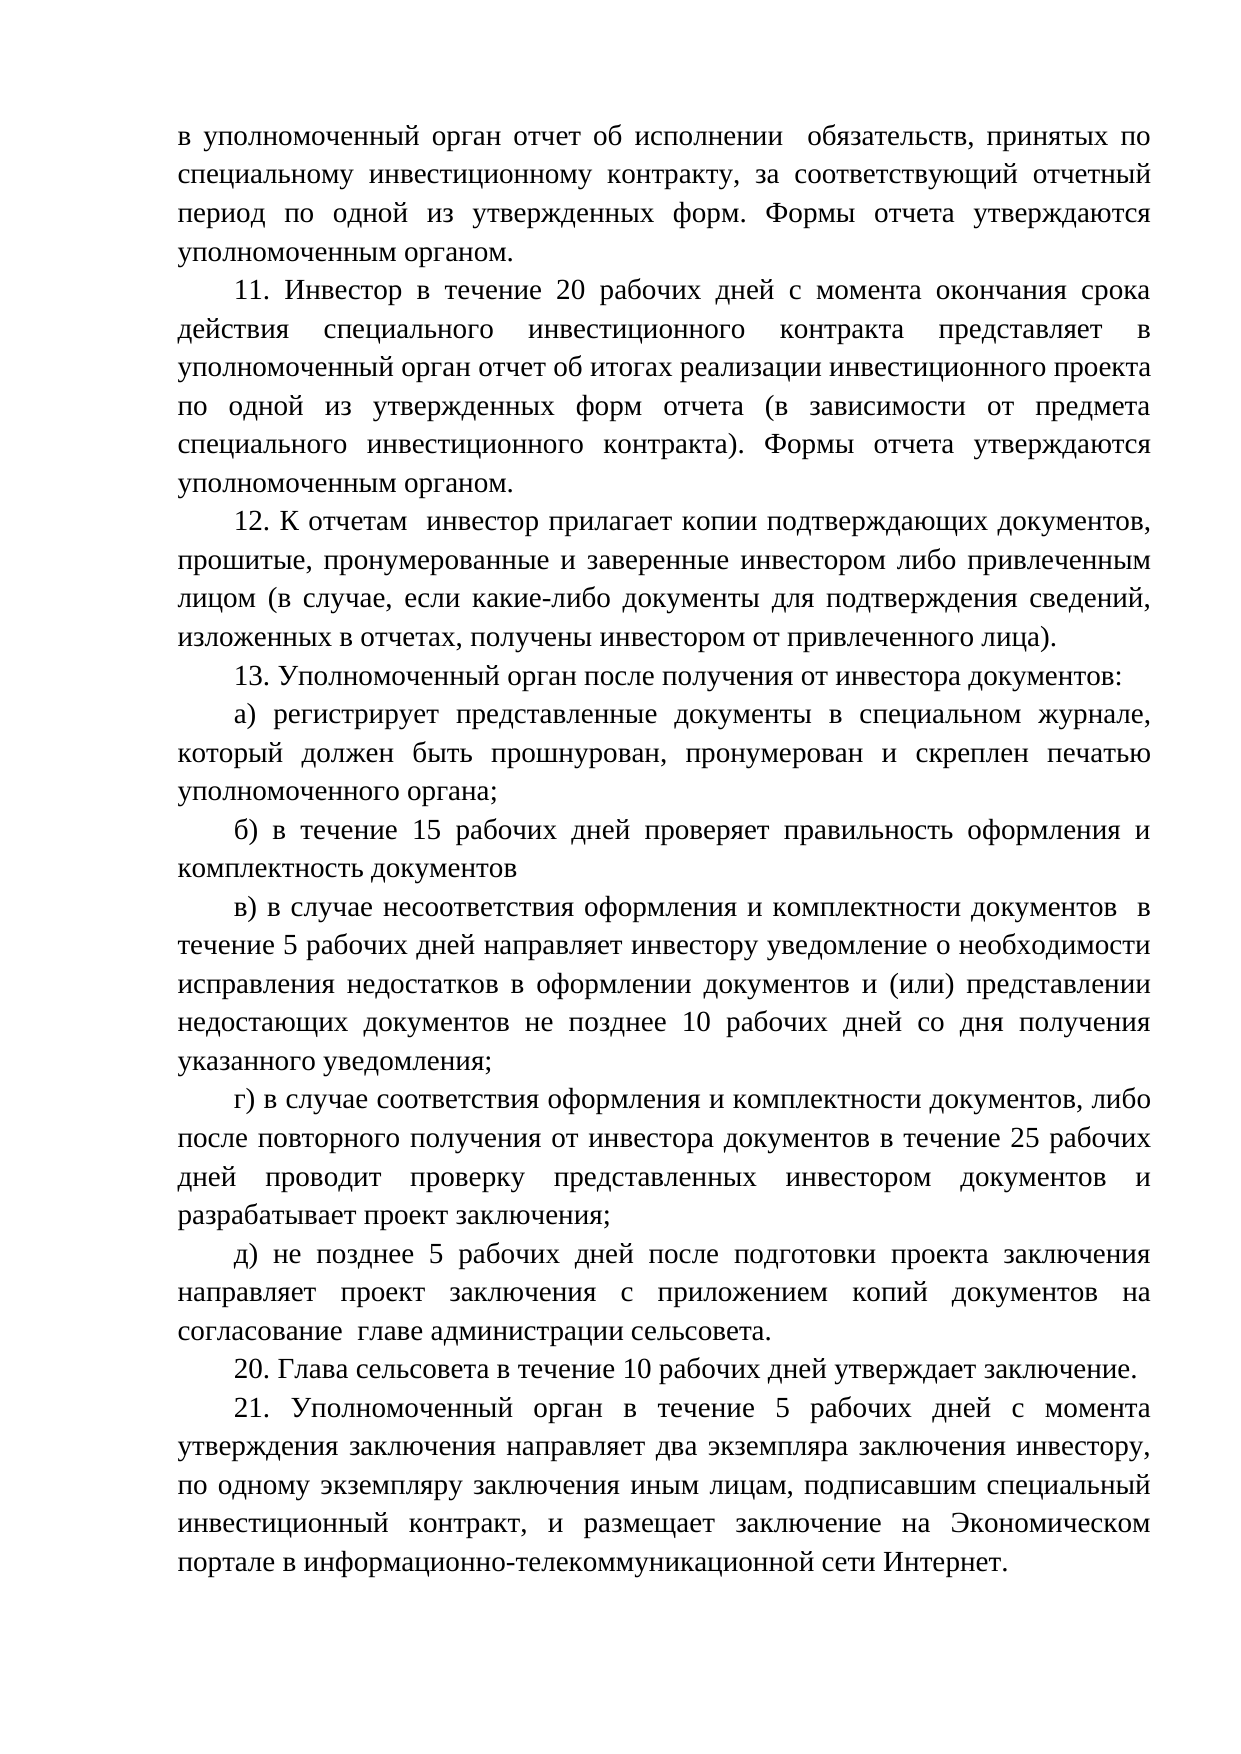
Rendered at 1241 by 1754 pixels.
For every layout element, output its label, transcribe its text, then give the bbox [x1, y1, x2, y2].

text 12. К отчетам инвестор прилагает копии подтверждающих документов, прошитые, пронумерованные и заверенные инвестором либо привлеченным лицом (в случае, если какие-либо документы для подтверждения сведений, изложенных в отчетах, получены инвестором от привлеченного лица). [177, 503, 1152, 653]
text а) регистрирует представленные документы в специальном журнале, который должен быть прошнурован, пронумерован и скреплен печатью уполномоченного органа; [177, 696, 1152, 807]
text г) в случае соответствия оформления и комплектности документов, либо после повторного получения от инвестора документов в течение 25 рабочих дней проводит проверку представленных инвестором документов и разрабатывает проект заключения; [177, 1082, 1152, 1231]
text 11. Инвестор в течение 20 рабочих дней с момента окончания срока действия специального инвестиционного контракта представляет в уполномоченный орган отчет об итогах реализации инвестиционного проекта по одной из утвержденных форм отчета (в зависимости от предмета специального инвестиционного контракта). Формы отчета утверждаются уполномоченным органом. [177, 272, 1152, 498]
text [177, 118, 1152, 267]
text 20. Глава сельсовета в течение 10 рабочих дней утверждает заключение. [177, 1351, 1152, 1385]
text в) в случае несоответствия оформления и комплектности документов в течение 5 рабочих дней направляет инвестору уведомление о необходимости исправления недостатков в оформлении документов и (или) представлении недостающих документов не позднее 10 рабочих дней со дня получения указанного уведомления; [177, 889, 1152, 1077]
text 13. Уполномоченный орган после получения от инвестора документов: [177, 658, 1152, 691]
text б) в течение 15 рабочих дней проверяет правильность оформления и комплектность документов [177, 812, 1152, 884]
text д) не позднее 5 рабочих дней после подготовки проекта заключения направляет проект заключения с приложением копий документов на согласование главе администрации сельсовета. [177, 1236, 1152, 1346]
text 21. Уполномоченный орган в течение 5 рабочих дней с момента утверждения заключения направляет два экземпляра заключения инвестору, по одному экземпляру заключения иным лицам, подписавшим специальный инвестиционный контракт, и размещает заключение на Экономическом портале в информационно-телекоммуникационной сети Интернет. [177, 1390, 1152, 1578]
